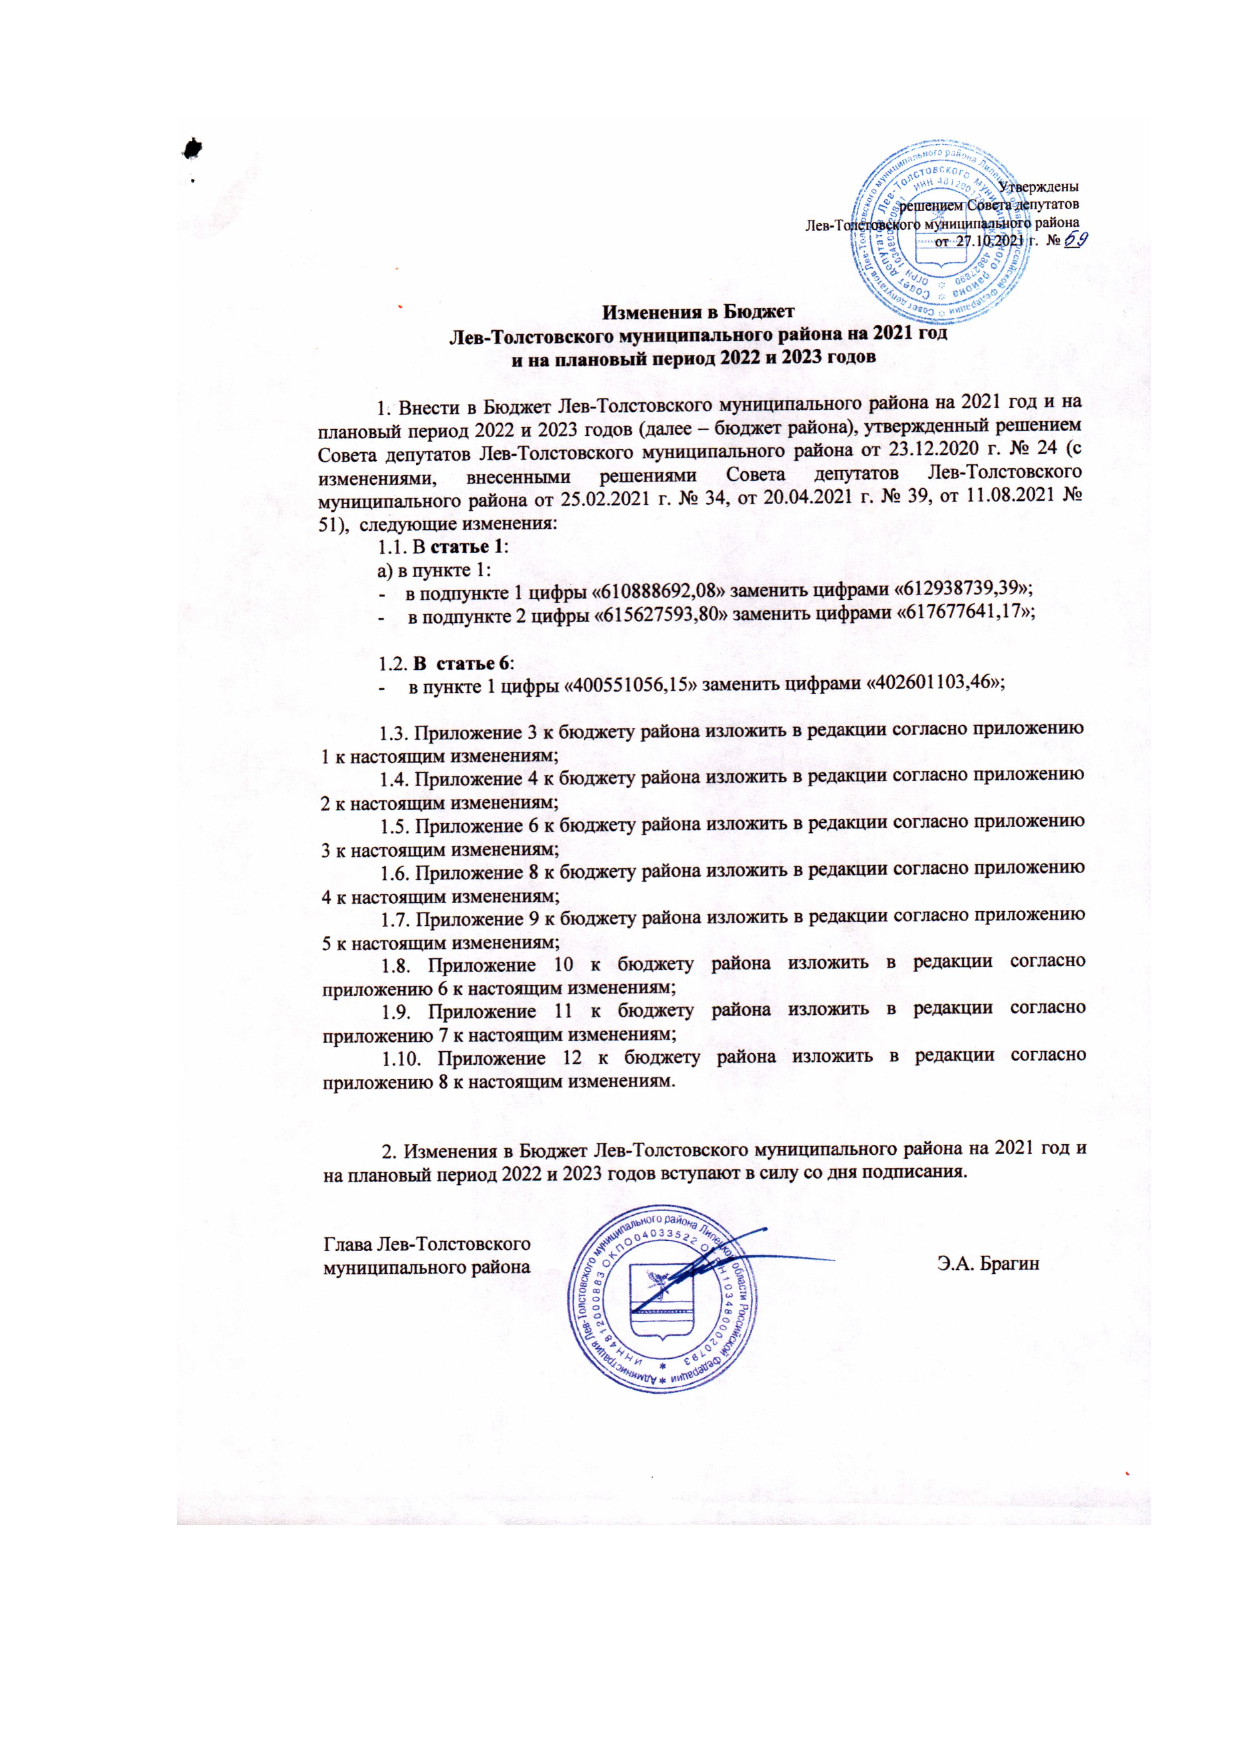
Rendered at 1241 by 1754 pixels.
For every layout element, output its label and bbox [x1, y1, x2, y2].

picture [177, 118, 1151, 1525]
